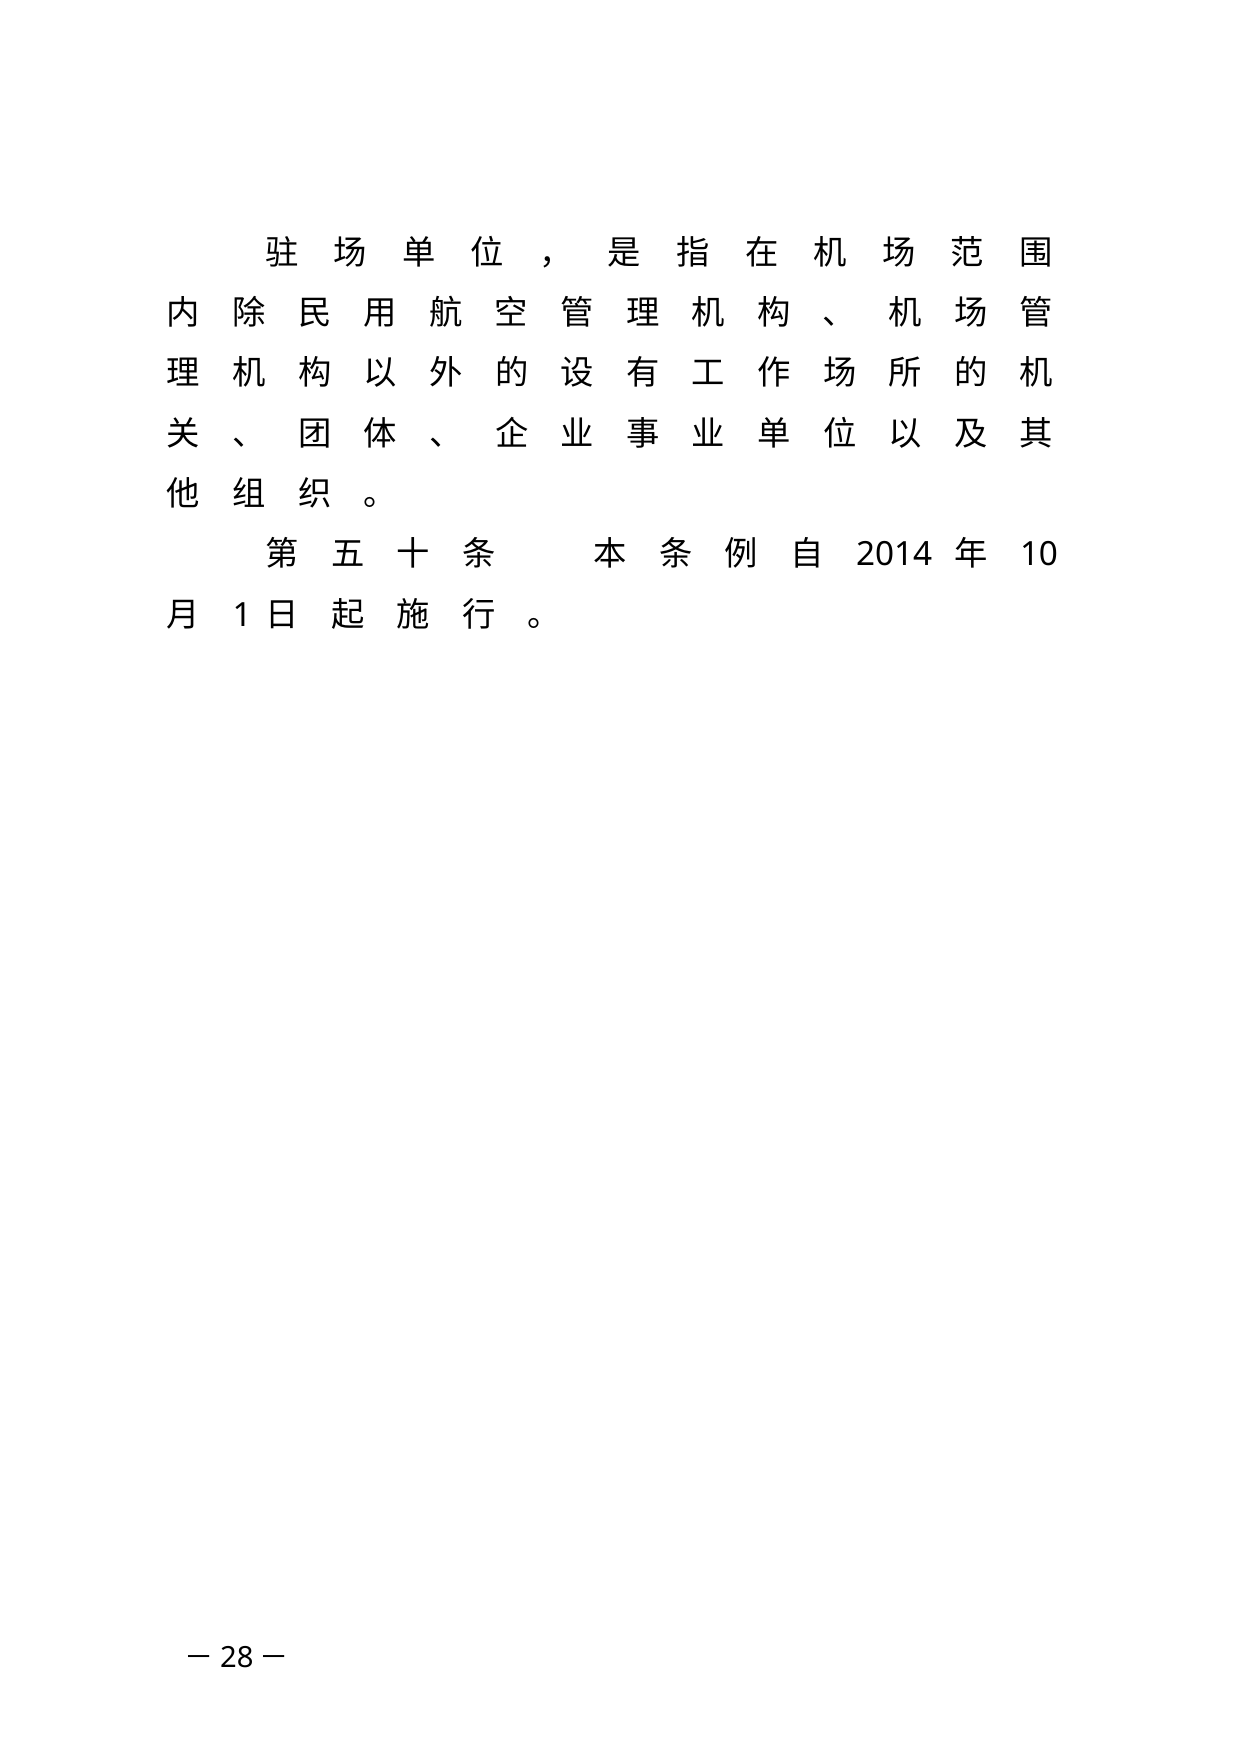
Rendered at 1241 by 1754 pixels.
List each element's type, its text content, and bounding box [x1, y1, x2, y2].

text 第五十条 本条例自2014年10月1日起施行。 [167, 521, 1085, 642]
text 驻场单位，是指在机场范围内除民用航空管理机构、机场管理机构以外的设有工作场所的机关、团体、企业事业单位以及其他组织。 [167, 219, 1085, 521]
